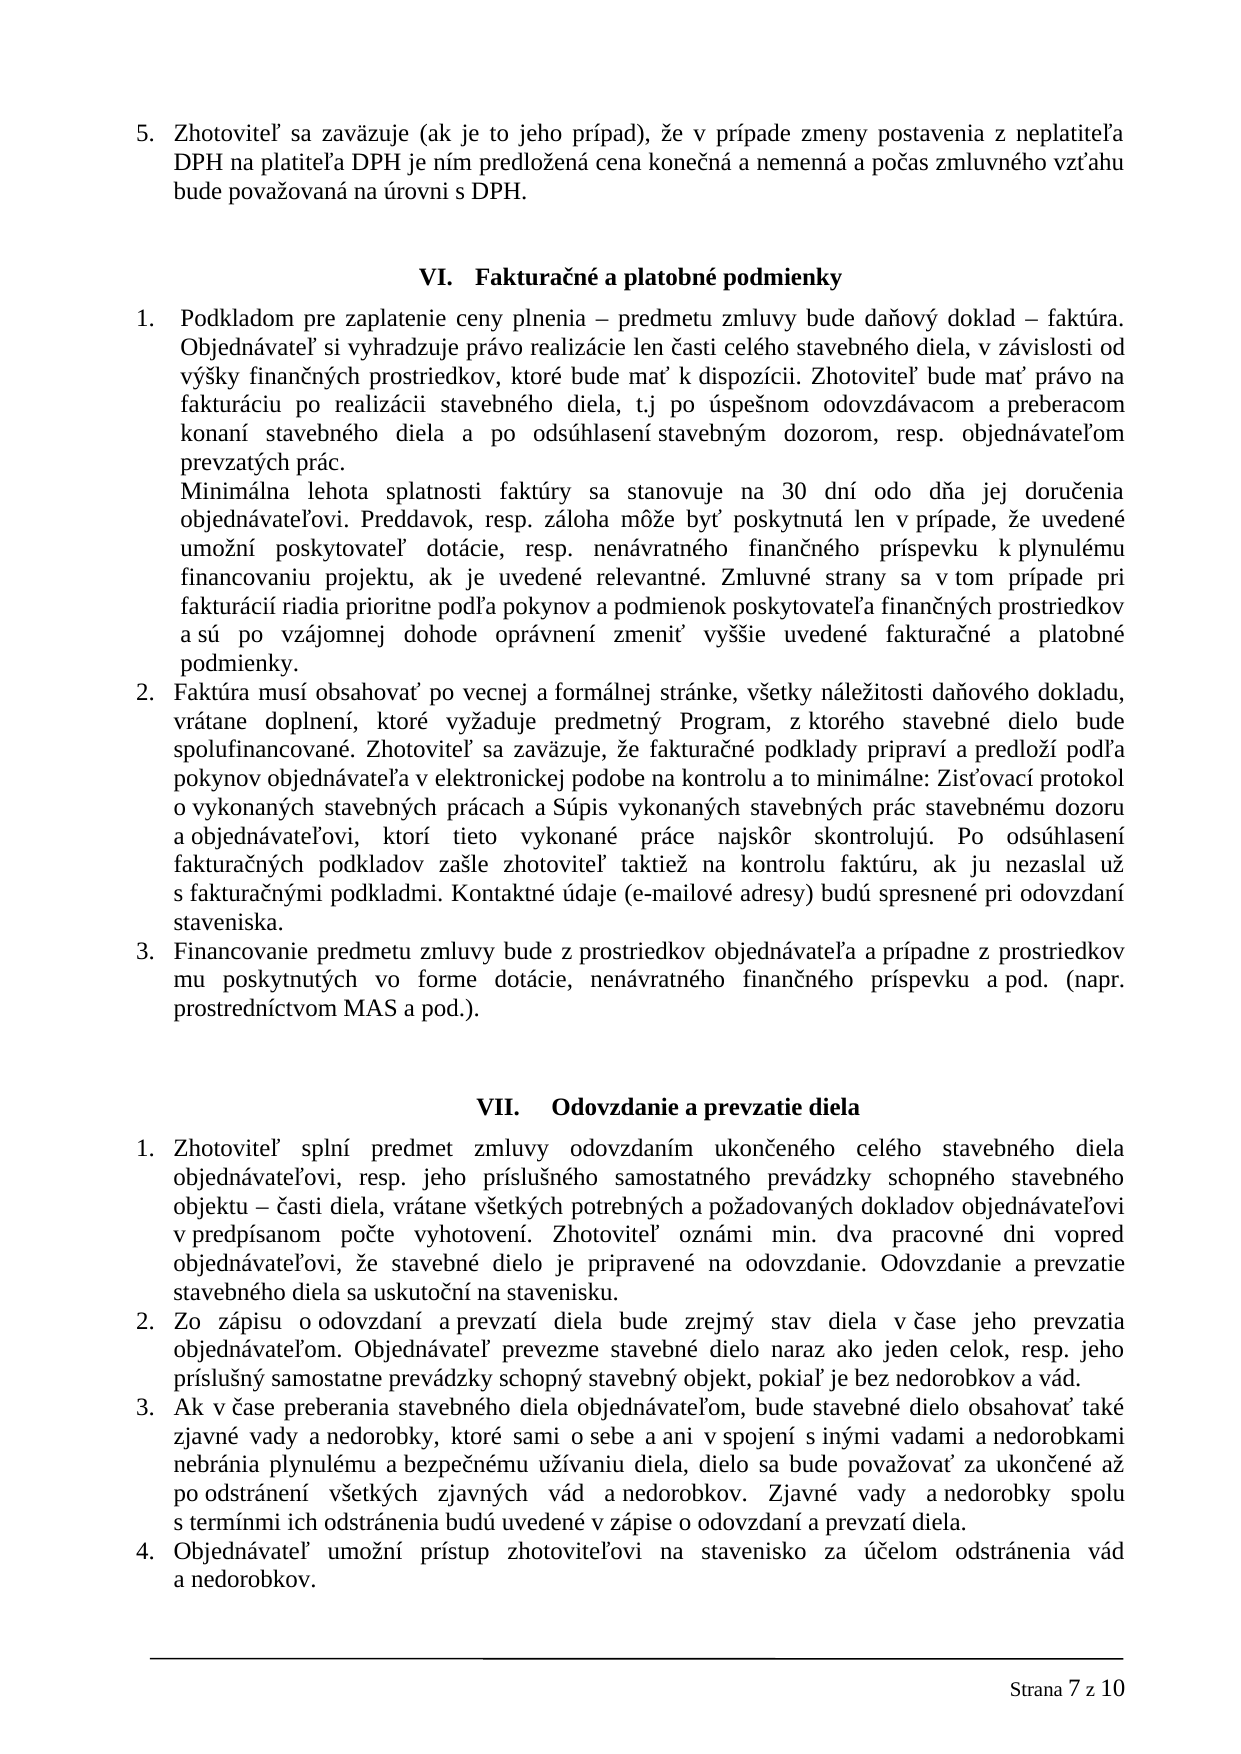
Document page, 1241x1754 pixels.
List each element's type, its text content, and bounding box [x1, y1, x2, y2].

list Odovzdanie a prevzatie diela [211, 1092, 1125, 1121]
list Zhotoviteľ sa zaväzuje (ak je to jeho prípad), že v prípade zmeny postavenia z neplatiteľa DPH na platiteľa DPH je ním predložená cena konečná a nemenná a počas zmluvného vzťahu bude považovaná na úrovni s DPH. [136, 118, 1125, 204]
list Zo zápisu o odovzdaní a prevzatí diela bude zrejmý stav diela v čase jeho prevzatia objednávateľom. Objednávateľ prevezme stavebné dielo naraz ako jeden celok, resp. jeho príslušný samostatne prevádzky schopný stavebný objekt, pokiaľ je bez nedorobkov a vád. [136, 1306, 1125, 1392]
list Financovanie predmetu zmluvy bude z prostriedkov objednávateľa a prípadne z prostriedkov mu poskytnutých vo forme dotácie, nenávratného finančného príspevku a pod. (napr. prostredníctvom MAS a pod.). [136, 936, 1125, 1022]
text Minimálna lehota splatnosti faktúry sa stanovuje na 30 dní odo dňa jej doručenia objednávateľovi. Preddavok, resp. záloha môže byť poskytnutá len v prípade, že uvedené umožní poskytovateľ dotácie, resp. nenávratného finančného príspevku k plynulému financovaniu projektu, ak je uvedené relevantné. Zmluvné strany sa v tom prípade pri fakturácií riadia prioritne podľa pokynov a podmienok poskytovateľa finančných prostriedkov a sú po vzájomnej dohode oprávnení zmeniť vyššie uvedené fakturačné a platobné podmienky. [180, 476, 1125, 677]
list Ak v čase preberania stavebného diela objednávateľom, bude stavebné dielo obsahovať také zjavné vady a nedorobky, ktoré sami o sebe a ani v spojení s inými vadami a nedorobkami nebránia plynulému a bezpečnému užívaniu diela, dielo sa bude považovať za ukončené až po odstránení všetkých zjavných vád a nedorobkov. Zjavné vady a nedorobky spolu s termínmi ich odstránenia budú uvedené v zápise o odovzdaní a prevzatí diela. [136, 1392, 1125, 1536]
list Objednávateľ umožní prístup zhotoviteľovi na stavenisko za účelom odstránenia vád a nedorobkov. [136, 1536, 1125, 1593]
list Fakturačné a platobné podmienky [136, 262, 1125, 291]
list Faktúra musí obsahovať po vecnej a formálnej stránke, všetky náležitosti daňového dokladu, vrátane doplnení, ktoré vyžaduje predmetný Program, z ktorého stavebné dielo bude spolufinancované. Zhotoviteľ sa zaväzuje, že fakturačné podklady pripraví a predloží podľa pokynov objednávateľa v elektronickej podobe na kontrolu a to minimálne: Zisťovací protokol o vykonaných stavebných prácach a Súpis vykonaných stavebných prác stavebnému dozoru a objednávateľovi, ktorí tieto vykonané práce najskôr skontrolujú. Po odsúhlasení fakturačných podkladov zašle zhotoviteľ taktiež na kontrolu faktúru, ak ju nezaslal už s fakturačnými podkladmi. Kontaktné údaje (e-mailové adresy) budú spresnené pri odovzdaní staveniska. [136, 677, 1125, 936]
list Podkladom pre zaplatenie ceny plnenia – predmetu zmluvy bude daňový doklad – faktúra. Objednávateľ si vyhradzuje právo realizácie len časti celého stavebného diela, v závislosti od výšky finančných prostriedkov, ktoré bude mať k dispozícii. Zhotoviteľ bude mať právo na fakturáciu po realizácii stavebného diela, t.j po úspešnom odovzdávacom a preberacom konaní stavebného diela a po odsúhlasení stavebným dozorom, resp. objednávateľom prevzatých prác. [136, 303, 1125, 476]
list Zhotoviteľ splní predmet zmluvy odovzdaním ukončeného celého stavebného diela objednávateľovi, resp. jeho príslušného samostatného prevádzky schopného stavebného objektu – časti diela, vrátane všetkých potrebných a požadovaných dokladov objednávateľovi v predpísanom počte vyhotovení. Zhotoviteľ oznámi min. dva pracovné dni vopred objednávateľovi, že stavebné dielo je pripravené na odovzdanie. Odovzdanie a prevzatie stavebného diela sa uskutoční na stavenisku. [136, 1133, 1125, 1306]
